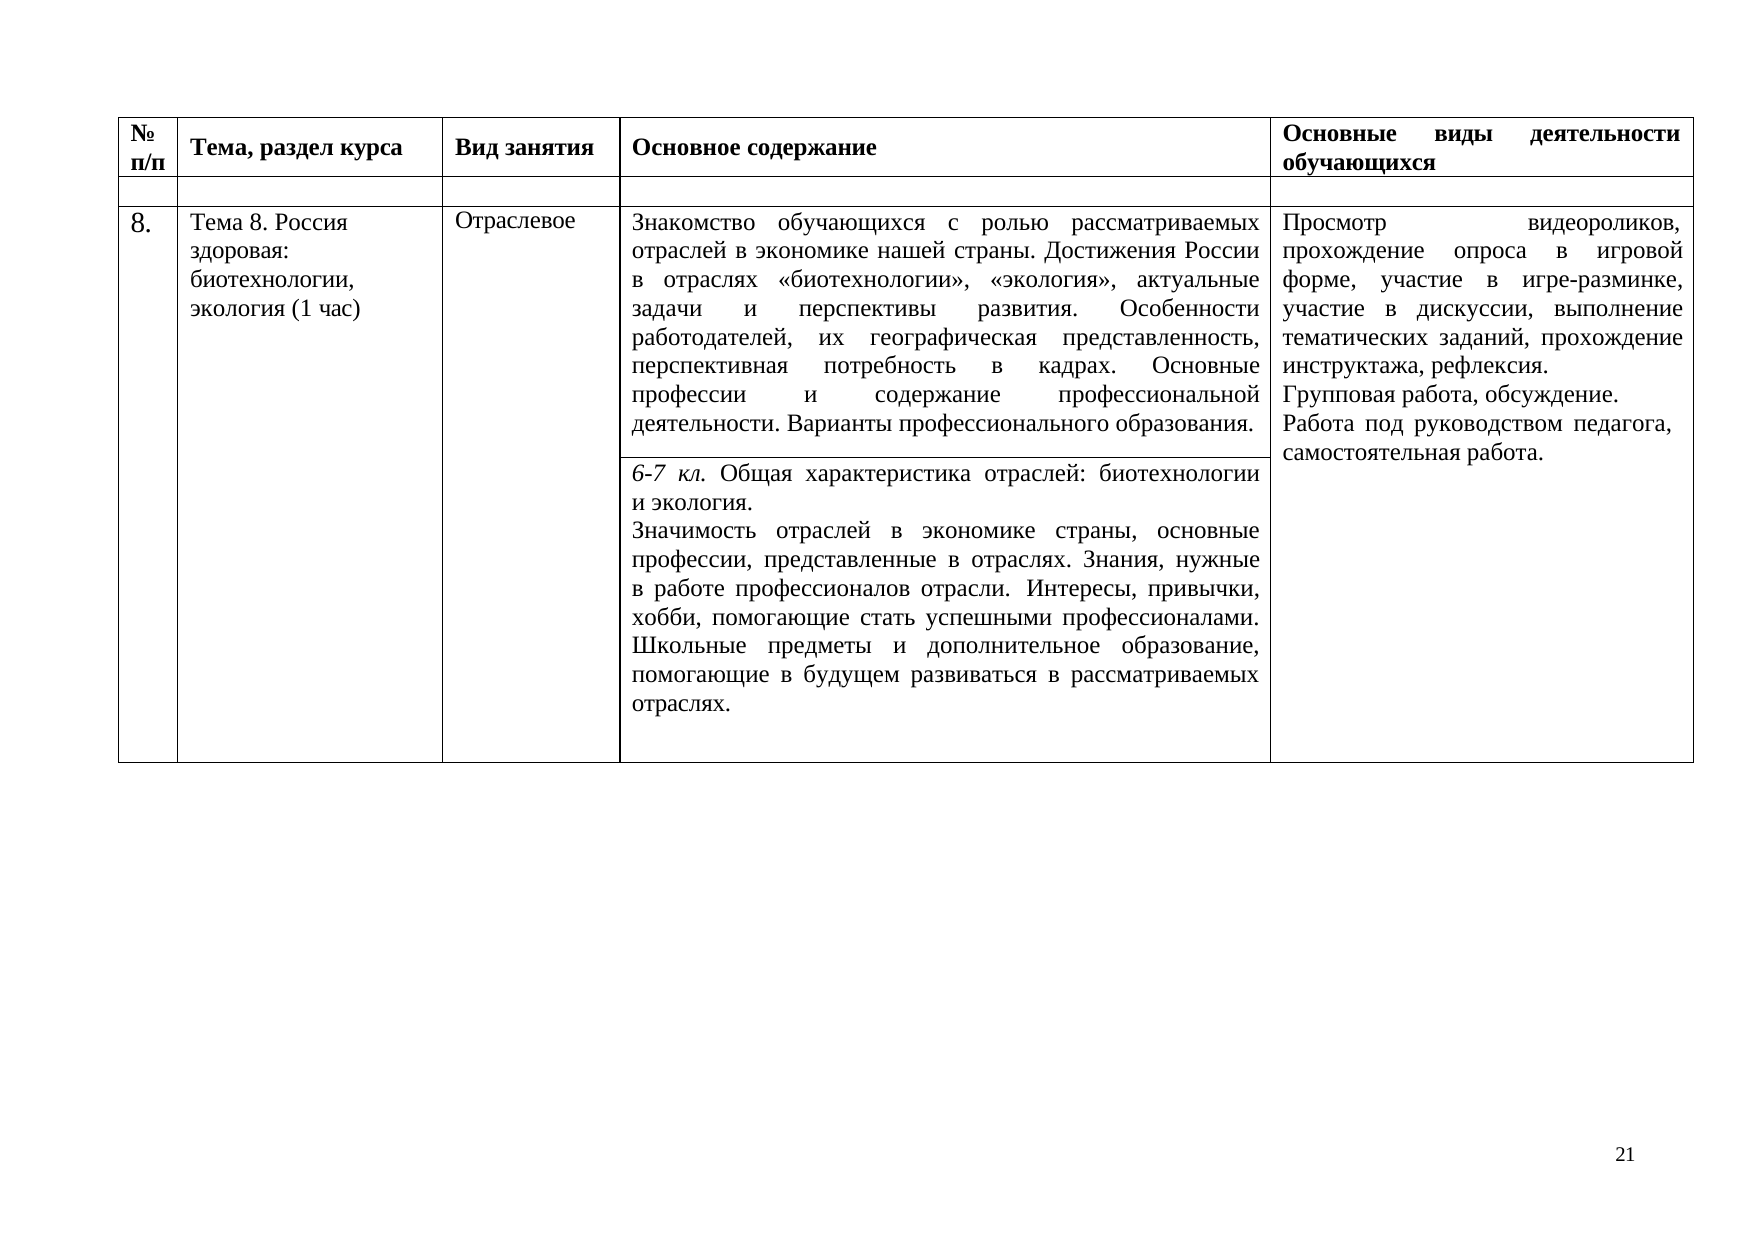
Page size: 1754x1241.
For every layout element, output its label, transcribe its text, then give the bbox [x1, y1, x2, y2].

table_header Тема, раздел курса [178, 118, 442, 176]
table_header Вид занятия [443, 118, 619, 176]
table_cell [119, 177, 177, 206]
table_header Основные виды деятельности обучающихся [1271, 118, 1693, 176]
table_header № п/п [119, 118, 177, 176]
table_header Основное содержание [621, 118, 1270, 176]
table_cell Тема 8. Россия здоровая: биотехнологии, экология (1 час) [178, 207, 442, 762]
table_cell 8. [119, 207, 177, 762]
table_cell [621, 177, 1270, 206]
table_cell [443, 177, 619, 206]
table_cell Знакомство обучающихся с ролью рассматриваемых отраслей в экономике нашей страны. Достижения России в отраслях «биотехнологии», «экология», актуальные задачи и перспективы развития. Особенности работодателей, их географическая представленность, перспективная потребность в кадрах. Основные профессии и содержание профессиональной деятельности. Варианты профессионального образования. [621, 207, 1270, 457]
table_cell 6-7 кл. Общая характеристика отраслей: биотехнологии и экология. Значимость отраслей в экономике страны, основные профессии, представленные в отраслях. Знания, нужные в работе профессионалов отрасли. Интересы, привычки, хобби, помогающие стать успешными профессионалами. Школьные предметы и дополнительное образование, помогающие в будущем развиваться в рассматриваемых отраслях. [621, 458, 1270, 762]
table_cell [1271, 177, 1693, 206]
table_cell Отраслевое [443, 207, 619, 762]
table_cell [1271, 207, 1693, 762]
table_cell [178, 177, 442, 206]
